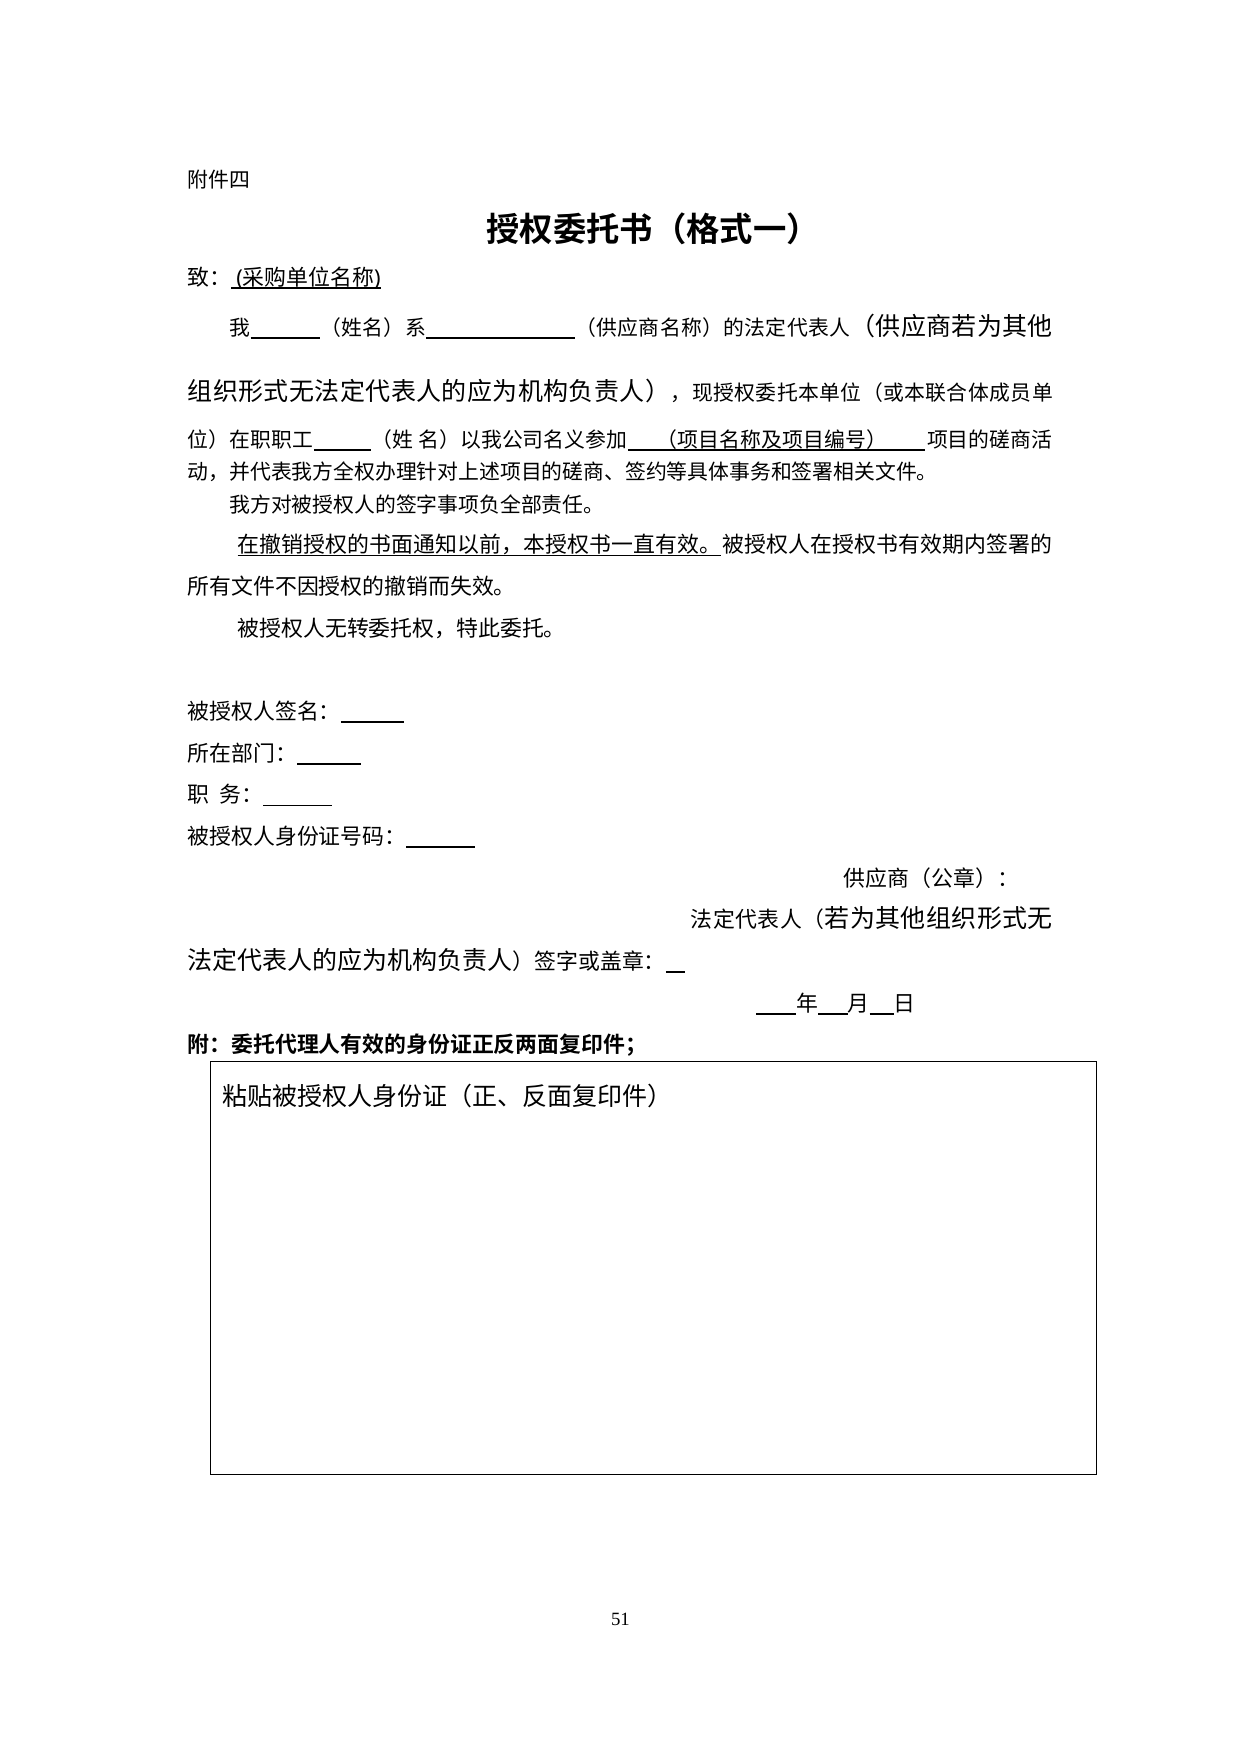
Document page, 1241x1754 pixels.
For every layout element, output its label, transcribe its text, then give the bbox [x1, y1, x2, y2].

text 被授权人签名： [187, 686, 1053, 728]
text 职 务： [187, 769, 1053, 811]
text 授权委托书（格式一） [187, 194, 1053, 259]
text 在撤销授权的书面通知以前，本授权书一直有效。被授权人在授权书有效期内签署的所有文件不因授权的撤销而失效。 [187, 519, 1053, 603]
text 供应商（公章）： [187, 853, 1053, 894]
text 我 （姓名）系 （供应商名称）的法定代表人（供应商若为其他组织形式无法定代表人的应为机构负责人），现授权委托本单位（或本联合体成员单位）在职职工 （姓 名）以我公司名义参加 （项目名称及项目编号） 项目的磋商活动，并代表我方全权办理针对上述项目的磋商、签约等具体事务和签署相关文件。 [187, 292, 1053, 487]
text 致： (采购单位名称) [187, 259, 1053, 292]
text 我方对被授权人的签字事项负全部责任。 [187, 487, 1053, 519]
text 被授权人身份证号码： [187, 811, 1053, 853]
text 附：委托代理人有效的身份证正反两面复印件； [187, 1019, 1053, 1061]
text 附件四 [187, 162, 1053, 194]
text 被授权人无转委托权，特此委托。 [187, 603, 1053, 644]
text 年 月 日 [187, 978, 1053, 1019]
table_header 粘贴被授权人身份证（正、反面复印件） [211, 1062, 1096, 1473]
text 所在部门： [187, 728, 1053, 769]
text 法定代表人（若为其他组织形式无法定代表人的应为机构负责人）签字或盖章： [187, 894, 1053, 978]
